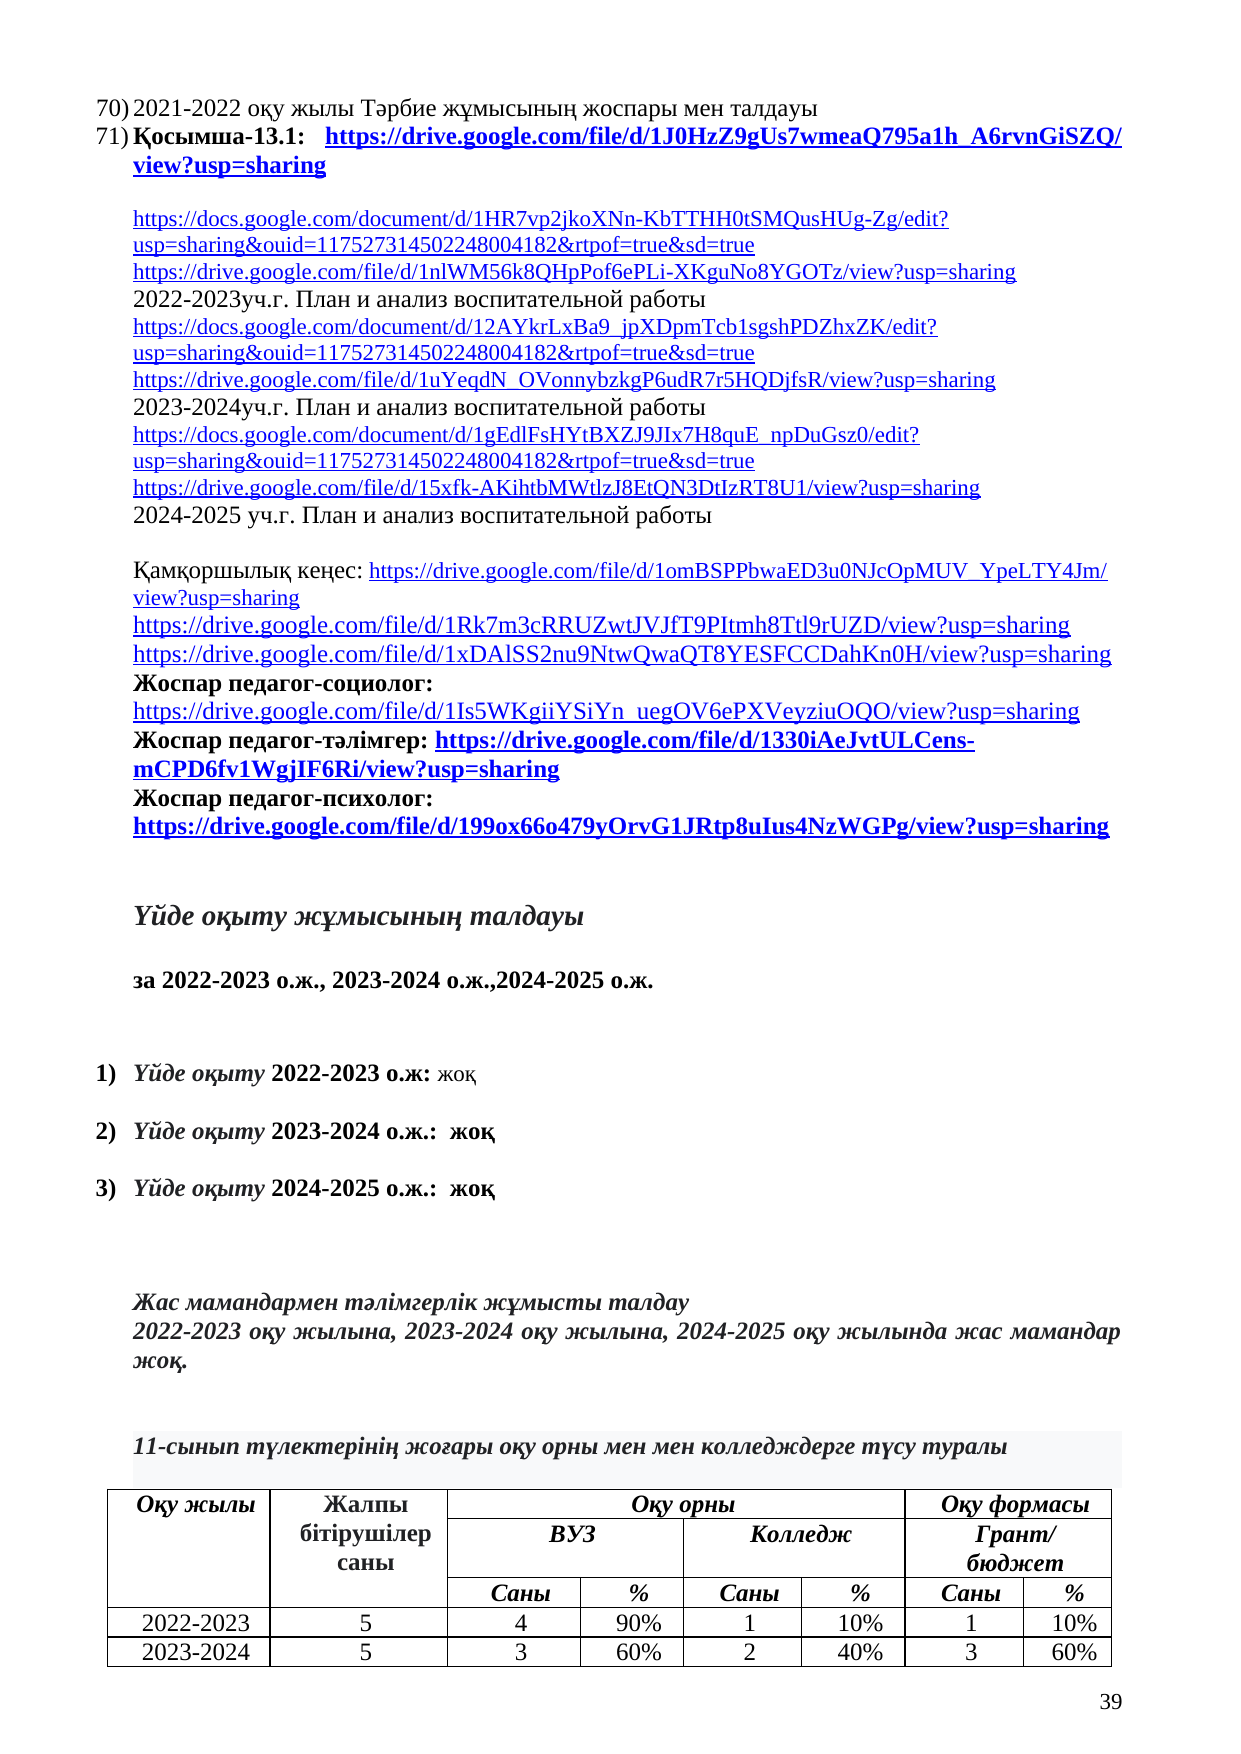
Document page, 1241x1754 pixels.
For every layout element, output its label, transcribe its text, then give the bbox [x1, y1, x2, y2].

text 2024-2025 уч.г. План и анализ воспитательной работы [133, 500, 1122, 529]
text Жоспар педагог-социолог: https://drive.google.com/file/d/1Is5WKgiiYSiYn_uegOV6ePXVeyziuOQO/view?usp=sharing [133, 668, 1122, 725]
table_cell 2 [684, 1638, 801, 1666]
table_cell 4 [448, 1608, 580, 1636]
table_cell Саны [448, 1578, 580, 1607]
text Жоспар педагог-психолог: https://drive.google.com/file/d/199ox66o479yOrvG1JRtp8uIus4NzWGPg/view?usp=sharing [133, 783, 1122, 840]
text за 2022-2023 о.ж., 2023-2024 о.ж.,2024-2025 о.ж. [133, 965, 1122, 1058]
table_header Оқу орны [448, 1490, 904, 1518]
text https://drive.google.com/file/d/1Rk7m3cRRUZwtJVJfT9PItmh8Ttl9rUZD/view?usp=sharing [133, 610, 1122, 639]
text https://docs.google.com/document/d/1HR7vp2jkoXNn-KbTTHH0tSMQusHUg-Zg/edit?usp=sharing&ouid=117527314502248004182&rtpof=true&sd=true [133, 205, 1122, 258]
text Жоспар педагог-тәлімгер: https://drive.google.com/file/d/1330iAeJvtULCens-mCPD6fv1WgjIF6Ri/view?usp=sharing [133, 725, 1122, 783]
list 2021-2022 оқу жылы Тәрбие жұмысының жоспары мен талдауы [96, 93, 1122, 121]
table_cell Грант/бюджет [906, 1519, 1111, 1577]
table_cell 60% [581, 1638, 683, 1666]
table_cell 5 [271, 1608, 447, 1636]
table_cell 2022-2023 [108, 1608, 269, 1636]
table_cell 90% [581, 1608, 683, 1636]
text https://drive.google.com/file/d/15xfk-AKihtbMWtlzJ8EtQN3DtIzRT8U1/view?usp=sharing [133, 473, 1122, 500]
text 2023-2024уч.г. План и анализ воспитательной работы [133, 392, 1122, 421]
text https://drive.google.com/file/d/1xDAlSS2nu9NtwQwaQT8YESFCCDahKn0H/view?usp=sharing [133, 639, 1122, 668]
list Үйде оқыту 2024-2025 о.ж.: жоқ [95, 1173, 1122, 1202]
text 11-сынып түлектерінің жоғары оқу орны мен мен колледждерге түсу туралы [133, 1431, 1122, 1460]
table_cell 5 [271, 1638, 447, 1666]
table_cell 10% [1024, 1608, 1111, 1636]
table_cell 3 [906, 1638, 1023, 1666]
table_cell % [1024, 1578, 1111, 1607]
table_cell 10% [802, 1608, 904, 1636]
table_cell 2023-2024 [108, 1638, 269, 1666]
text Қамқоршылық кеңес: https://drive.google.com/file/d/1omBSPPbwaED3u0NJcOpMUV_YpeLTY4Jm/view?usp=sharing [133, 555, 1122, 610]
table_cell Саны [684, 1578, 801, 1607]
table_header Оқу формасы [906, 1490, 1111, 1518]
text https://drive.google.com/file/d/1uYeqdN_OVonnybzkgP6udR7r5HQDjfsR/view?usp=sharing [133, 366, 1122, 392]
text Үйде оқыту жұмысының талдауы [133, 898, 1122, 931]
table_cell ВУЗ [448, 1519, 683, 1577]
text 2022-2023уч.г. План и анализ воспитательной работы [133, 284, 1122, 313]
table_header Жалпы бітірушілер саны [271, 1490, 447, 1607]
table_cell 1 [906, 1608, 1023, 1636]
text Жас мамандармен тәлімгерлік жұмысты талдау [133, 1287, 1122, 1316]
text https://docs.google.com/document/d/12AYkrLxBa9_jpXDpmTcb1sgshPDZhxZK/edit?usp=sharing&ouid=117527314502248004182&rtpof=true&sd=true [133, 313, 1122, 366]
table_cell % [581, 1578, 683, 1607]
table_cell Саны [906, 1578, 1023, 1607]
list Үйде оқыту 2022-2023 о.ж: жоқ [95, 1059, 1122, 1087]
table_cell 40% [802, 1638, 904, 1666]
table_cell 3 [448, 1638, 580, 1666]
table_cell 1 [684, 1608, 801, 1636]
table_cell Колледж [684, 1519, 904, 1577]
table_header Оқу жылы [108, 1490, 269, 1607]
list Үйде оқыту 2023-2024 о.ж.: жоқ [95, 1116, 1122, 1145]
text https://docs.google.com/document/d/1gEdlFsHYtBXZJ9JIx7H8quE_npDuGsz0/edit?usp=sharing&ouid=117527314502248004182&rtpof=true&sd=true [133, 421, 1122, 473]
text 2022-2023 оқу жылына, 2023-2024 оқу жылына, 2024-2025 оқу жылында жас мамандар жоқ. [133, 1316, 1122, 1373]
list Қосымша-13.1: https://drive.google.com/file/d/1J0HzZ9gUs7wmeaQ795a1h_A6rvnGiSZQ/view?usp=sharing [95, 121, 1122, 179]
text https://drive.google.com/file/d/1nlWM56k8QHpPof6ePLi-XKguNo8YGOTz/view?usp=sharing [133, 258, 1122, 284]
table_cell % [802, 1578, 904, 1607]
table_cell 60% [1024, 1638, 1111, 1666]
